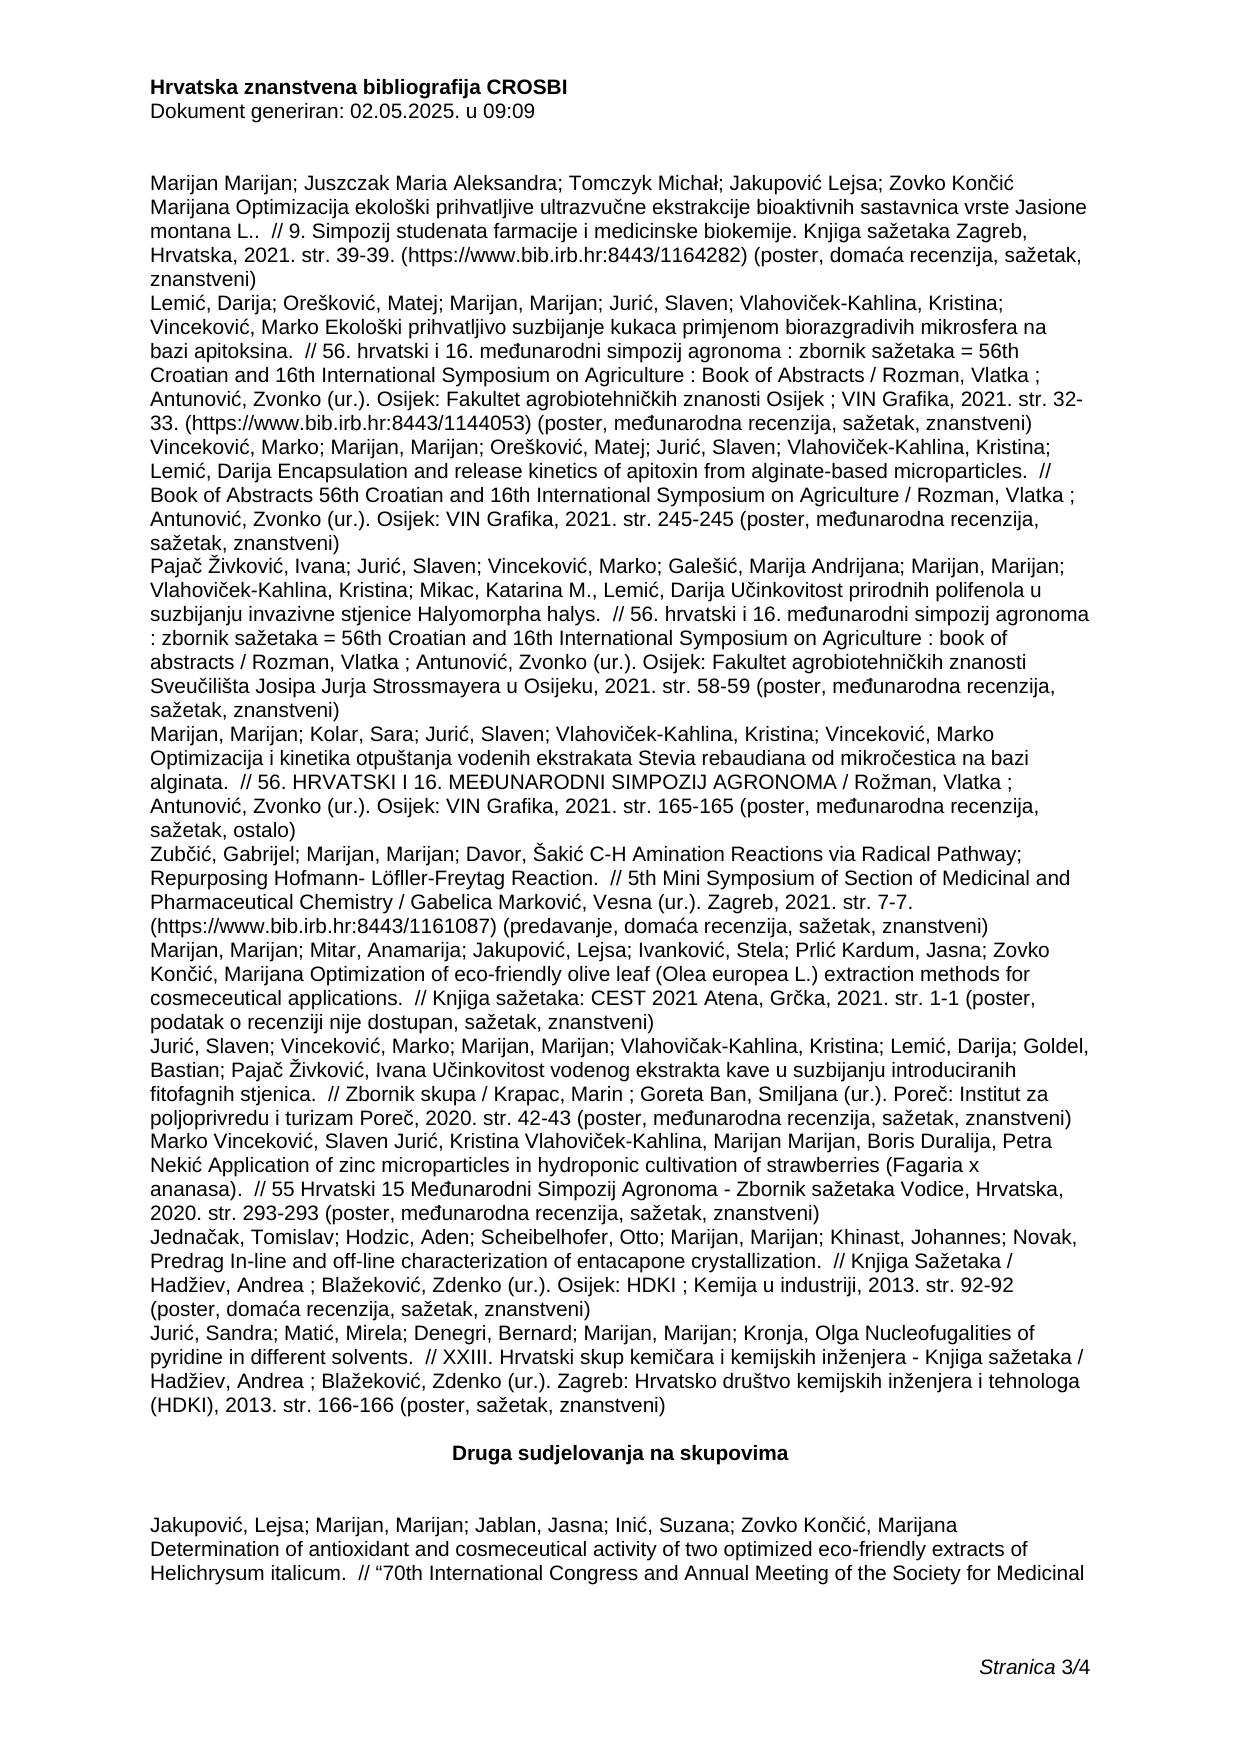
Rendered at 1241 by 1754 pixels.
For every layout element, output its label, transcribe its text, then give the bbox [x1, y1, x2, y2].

text Jurić, Slaven; Vinceković, Marko; Marijan, Marijan; Vlahovičak-Kahlina, Kristina; Lemić, Darija; Goldel, Bastian; Pajač Živković, Ivana [150, 1033, 1090, 1129]
text Pajač Živković, Ivana; Jurić, Slaven; Vinceković, Marko; Galešić, Marija Andrijana; Marijan, Marijan; Vlahoviček-Kahlina, Kristina; Mikac, Katarina M., Lemić, Darija [150, 554, 1090, 722]
text Lemić, Darija; Orešković, Matej; Marijan, Marijan; Jurić, Slaven; Vlahoviček-Kahlina, Kristina; Vinceković, Marko [150, 291, 1090, 434]
text Zubčić, Gabrijel; Marijan, Marijan; Davor, Šakić [150, 842, 1090, 938]
text Marko Vinceković, Slaven Jurić, Kristina Vlahoviček-Kahlina, Marijan Marijan, Boris Duralija, Petra Nekić [150, 1129, 1090, 1225]
text Marijan, Marijan; Kolar, Sara; Jurić, Slaven; Vlahoviček-Kahlina, Kristina; Vinceković, Marko [150, 722, 1090, 842]
text Marijan Marijan; Juszczak Maria Aleksandra; Tomczyk Michał; Jakupović Lejsa; Zovko Končić Marijana [150, 171, 1090, 291]
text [150, 1513, 1090, 1584]
text Jednačak, Tomislav; Hodzic, Aden; Scheibelhofer, Otto; Marijan, Marijan; Khinast, Johannes; Novak, Predrag [150, 1225, 1090, 1321]
text Jurić, Sandra; Matić, Mirela; Denegri, Bernard; Marijan, Marijan; Kronja, Olga [150, 1321, 1090, 1417]
text Marijan, Marijan; Mitar, Anamarija; Jakupović, Lejsa; Ivanković, Stela; Prlić Kardum, Jasna; Zovko Končić, Marijana [150, 938, 1090, 1033]
text Vinceković, Marko; Marijan, Marijan; Orešković, Matej; Jurić, Slaven; Vlahoviček-Kahlina, Kristina; Lemić, Darija [150, 434, 1090, 554]
subtitle Druga sudjelovanja na skupovima [150, 1441, 1090, 1465]
